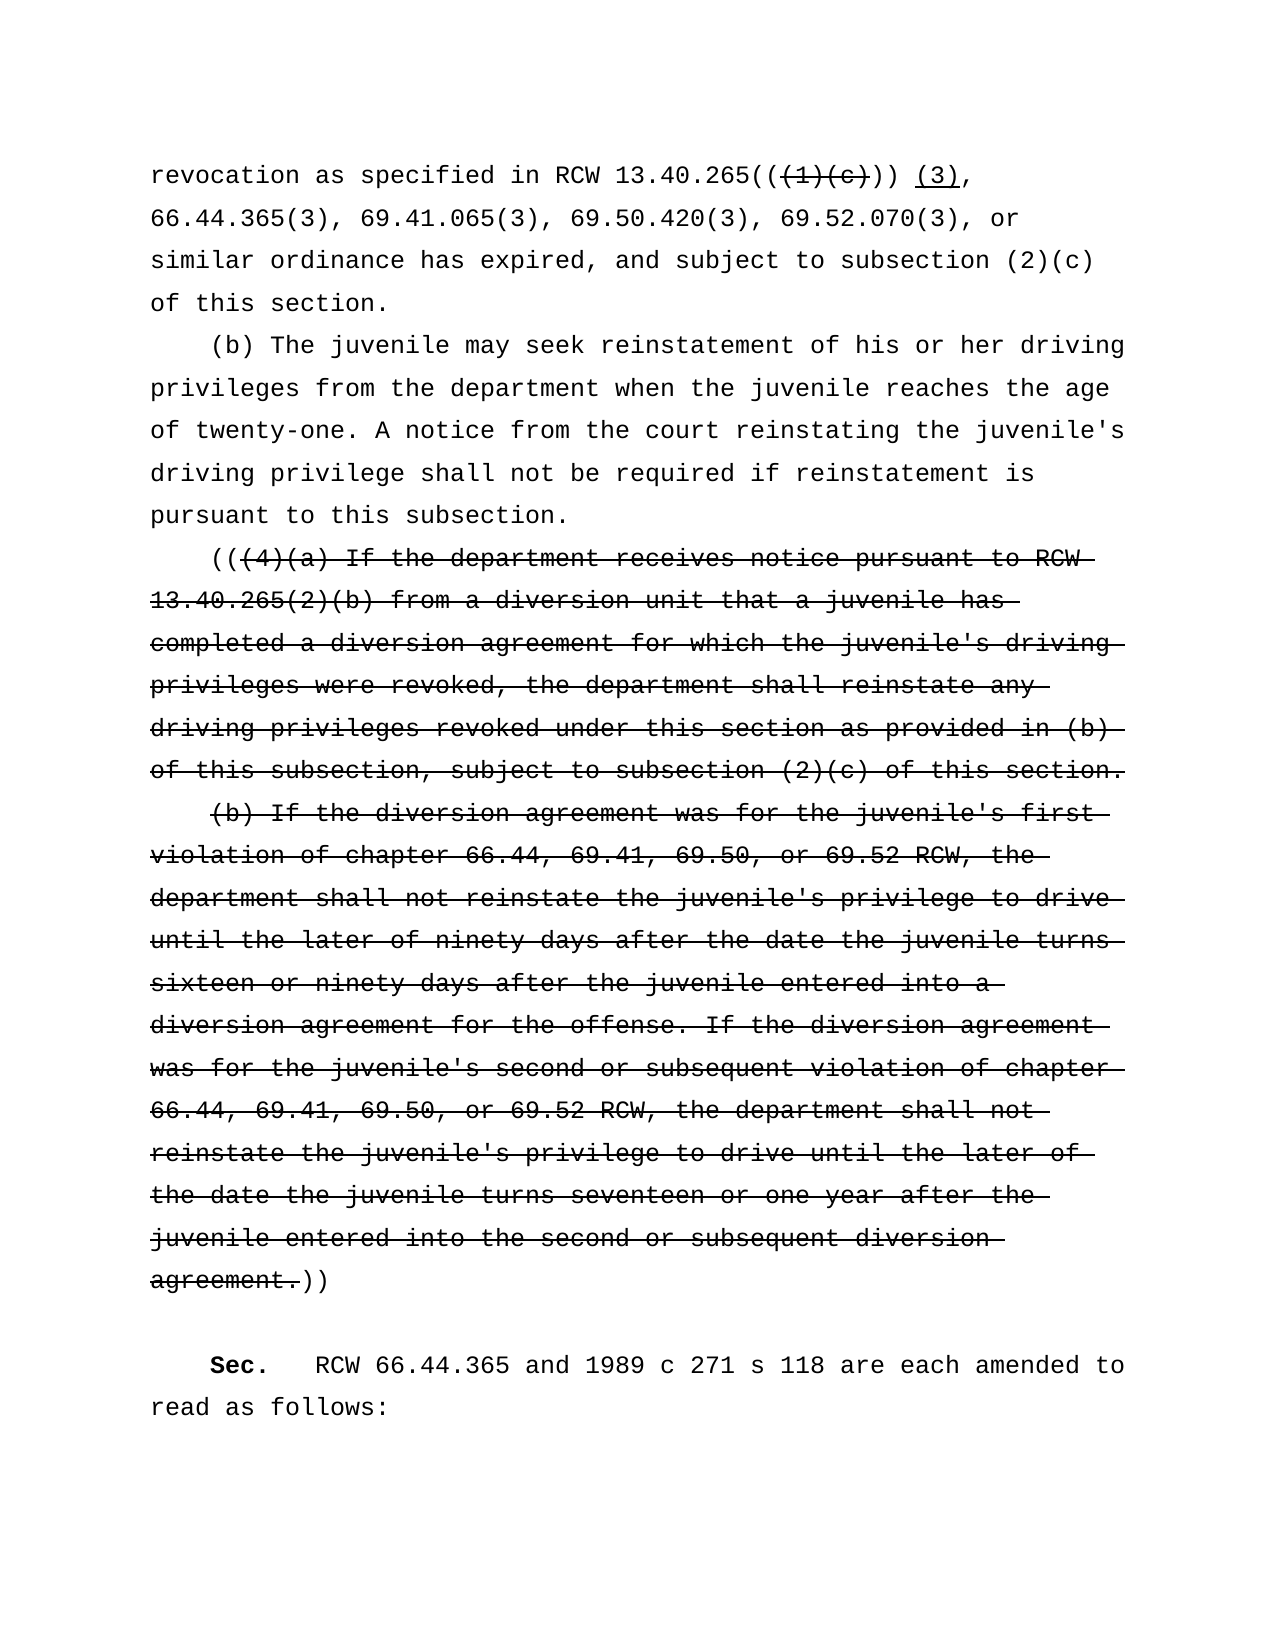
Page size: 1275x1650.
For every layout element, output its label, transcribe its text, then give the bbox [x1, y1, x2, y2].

text (b) If the diversion agreement was for the juvenile's first violation of chapter 66.44, 69.41, 69.50, or 69.52 RCW, the department shall not reinstate the juvenile's privilege to drive until the later of ninety days after the date the juvenile turns sixteen or ninety days after the juvenile entered into a diversion agreement for the offense. If the diversion agreement was for the juvenile's second or subsequent violation of chapter 66.44, 69.41, 69.50, or 69.52 RCW, the department shall not reinstate the juvenile's privilege to drive until the later of the date the juvenile turns seventeen or one year after the juvenile entered into the second or subsequent diversion agreement.)) [150, 787, 1125, 899]
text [150, 150, 1125, 320]
text (((4)(a) If the department receives notice pursuant to RCW 13.40.265(2)(b) from a diversion unit that a juvenile has completed a diversion agreement for which the juvenile's driving privileges were revoked, the department shall reinstate any driving privileges revoked under this section as provided in (b) of this subsection, subject to subsection (2)(c) of this section. [150, 532, 1125, 644]
text (b) The juvenile may seek reinstatement of his or her driving privileges from the department when the juvenile reaches the age of twenty-one. A notice from the court reinstating the juvenile's driving privilege shall not be required if reinstatement is pursuant to this subsection. [150, 320, 1125, 532]
text (((4)(a) If the department receives notice pursuant to RCW 13.40.265(2)(b) from a diversion unit that a juvenile has completed a diversion agreement for which the juvenile's driving privileges were revoked, the department shall reinstate any driving privileges revoked under this section as provided in (b) of this subsection, subject to subsection (2)(c) of this section. [150, 646, 1125, 729]
text (((4)(a) If the department receives notice pursuant to RCW 13.40.265(2)(b) from a diversion unit that a juvenile has completed a diversion agreement for which the juvenile's driving privileges were revoked, the department shall reinstate any driving privileges revoked under this section as provided in (b) of this subsection, subject to subsection (2)(c) of this section. [150, 731, 1125, 771]
text (b) If the diversion agreement was for the juvenile's first violation of chapter 66.44, 69.41, 69.50, or 69.52 RCW, the department shall not reinstate the juvenile's privilege to drive until the later of ninety days after the date the juvenile turns sixteen or ninety days after the juvenile entered into a diversion agreement for the offense. If the diversion agreement was for the juvenile's second or subsequent violation of chapter 66.44, 69.41, 69.50, or 69.52 RCW, the department shall not reinstate the juvenile's privilege to drive until the later of the date the juvenile turns seventeen or one year after the juvenile entered into the second or subsequent diversion agreement.)) [150, 943, 1125, 1069]
text (b) If the diversion agreement was for the juvenile's first violation of chapter 66.44, 69.41, 69.50, or 69.52 RCW, the department shall not reinstate the juvenile's privilege to drive until the later of ninety days after the date the juvenile turns sixteen or ninety days after the juvenile entered into a diversion agreement for the offense. If the diversion agreement was for the juvenile's second or subsequent violation of chapter 66.44, 69.41, 69.50, or 69.52 RCW, the department shall not reinstate the juvenile's privilege to drive until the later of the date the juvenile turns seventeen or one year after the juvenile entered into the second or subsequent diversion agreement.)) [150, 1071, 1125, 1297]
text Sec. RCW 66.44.365 and 1989 c 271 s 118 are each amended to read as follows: [150, 1339, 1125, 1424]
